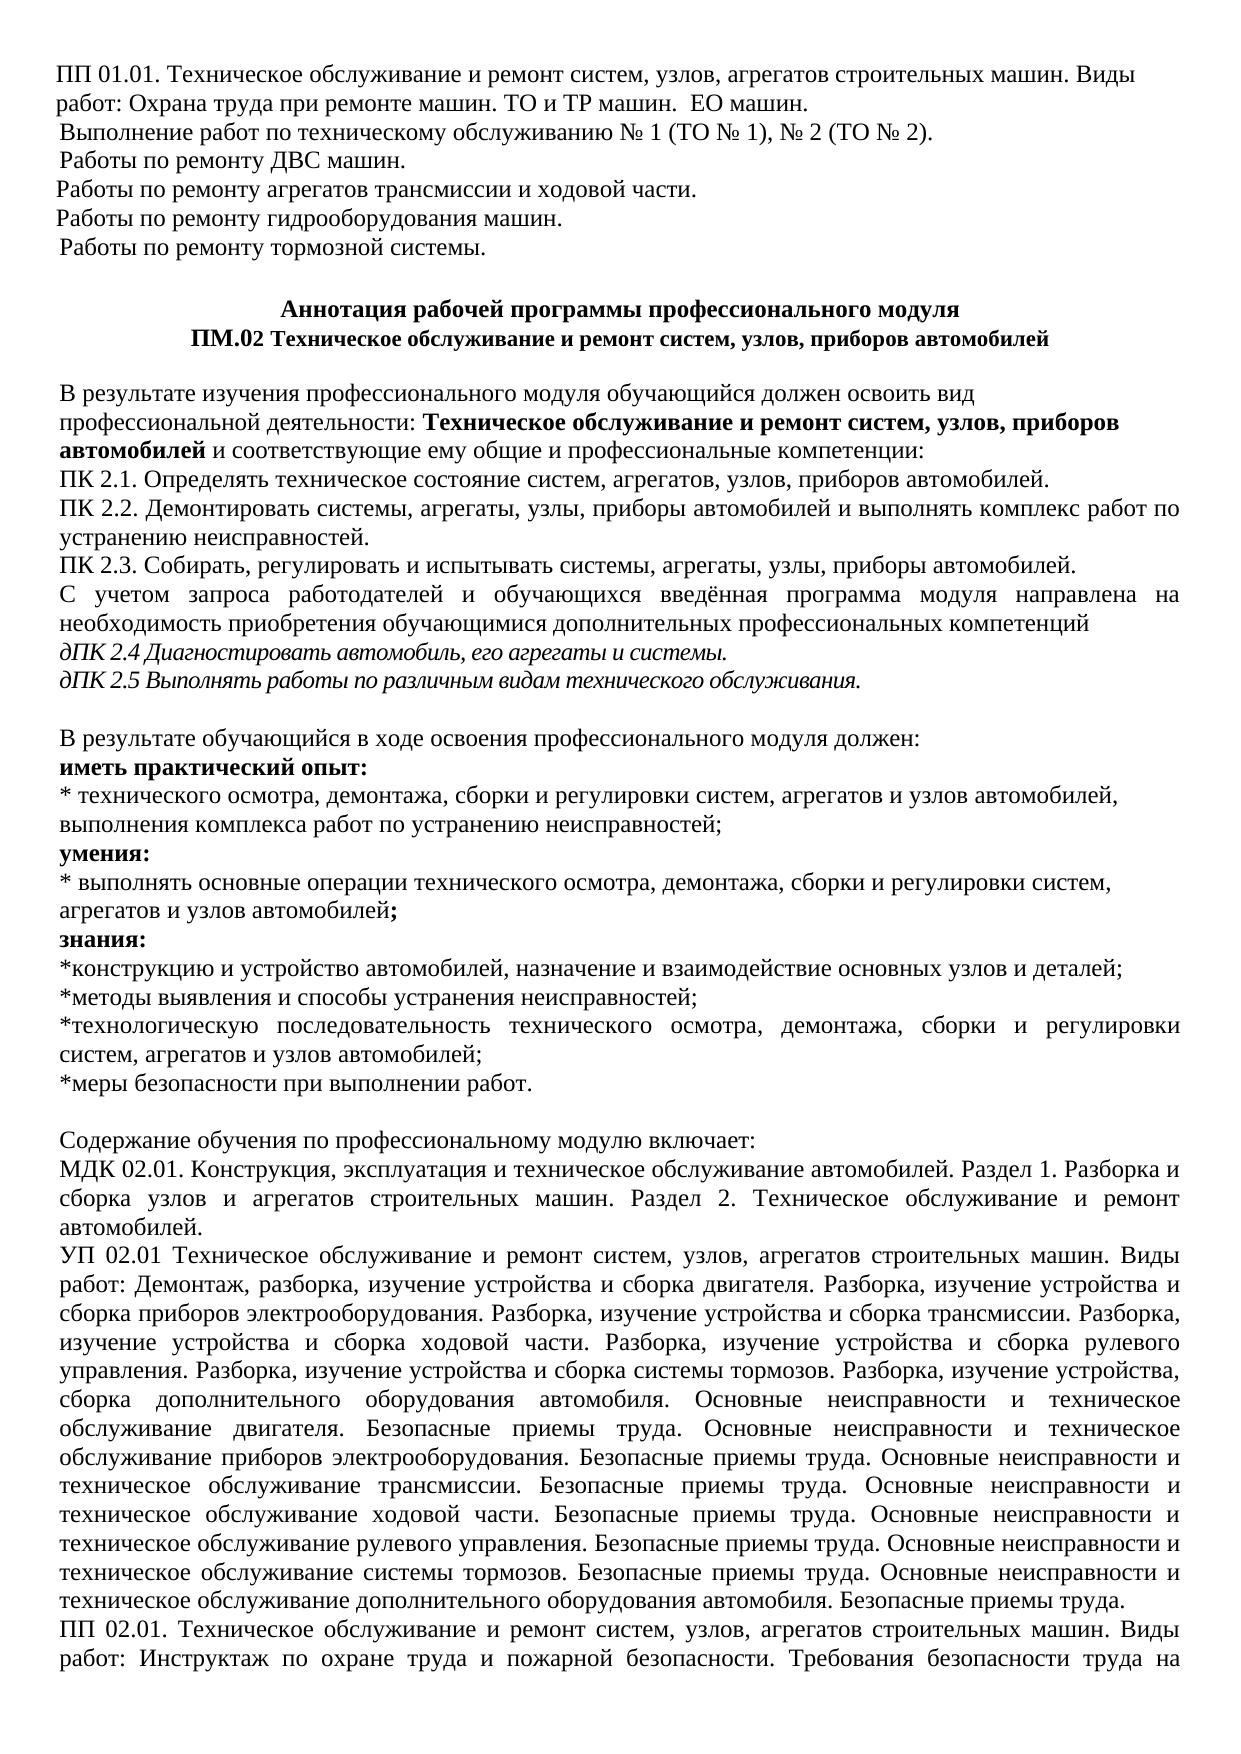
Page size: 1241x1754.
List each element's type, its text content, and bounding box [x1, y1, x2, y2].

text * выполнять основные операции технического осмотра, демонтажа, сборки и регулировки систем, агрегатов и узлов автомобилей; [59, 867, 1181, 924]
text В результате обучающийся в ходе освоения профессионального модуля должен: [59, 723, 1181, 752]
text *методы выявления и способы устранения неисправностей; [59, 982, 1181, 1010]
text Работы по ремонту агрегатов трансмиссии и ходовой части. [56, 174, 1178, 203]
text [59, 1614, 1181, 1672]
text В результате изучения профессионального модуля обучающийся должен освоить вид профессиональной деятельности: Техническое обслуживание и ремонт систем, узлов, приборов автомобилей и соответствующие ему общие и профессиональные компетенции: [59, 378, 1181, 464]
text Работы по ремонту гидрооборудования машин. [56, 203, 1178, 232]
text Работы по ремонту тормозной системы. [59, 59, 1181, 260]
text С учетом запроса работодателей и обучающихся введённая программа модуля направлена на необходимость приобретения обучающимися дополнительных профессиональных компетенций [59, 579, 1181, 637]
text знания: [59, 924, 1181, 953]
text Аннотация рабочей программы профессионального модуля [59, 294, 1181, 323]
text ПП 01.01. Техническое обслуживание и ремонт систем, узлов, агрегатов строительных машин. Виды работ: Охрана труда при ремонте машин. ТО и ТР машин. ЕО машин. [56, 59, 1178, 117]
text ПК 2.2. Демонтировать системы, агрегаты, узлы, приборы автомобилей и выполнять комплекс работ по устранению неисправностей. [59, 493, 1181, 550]
text дПК 2.4 Диагностировать автомобиль, его агрегаты и системы. [59, 637, 1181, 665]
text * технического осмотра, демонтажа, сборки и регулировки систем, агрегатов и узлов автомобилей, выполнения комплекса работ по устранению неисправностей; [59, 780, 1181, 838]
text умения: [59, 838, 1181, 867]
text УП 02.01 Техническое обслуживание и ремонт систем, узлов, агрегатов строительных машин. Виды работ: Демонтаж, разборка, изучение устройства и сборка двигателя. Разборка, изучение устройства и сборка приборов электрооборудования. Разборка, изучение устройства и сборка трансмиссии. Разборка, изучение устройства и сборка ходовой части. Разборка, изучение устройства и сборка рулевого управления. Разборка, изучение устройства и сборка системы тормозов. Разборка, изучение устройства, сборка дополнительного оборудования автомобиля. Основные неисправности и техническое обслуживание двигателя. Безопасные приемы труда. Основные неисправности и техническое обслуживание приборов электрооборудования. Безопасные приемы труда. Основные неисправности и техническое обслуживание трансмиссии. Безопасные приемы труда. Основные неисправности и техническое обслуживание ходовой части. Безопасные приемы труда. Основные неисправности и техническое обслуживание рулевого управления. Безопасные приемы труда. Основные неисправности и техническое обслуживание системы тормозов. Безопасные приемы труда. Основные неисправности и техническое обслуживание дополнительного оборудования автомобиля. Безопасные приемы труда. [59, 1240, 1181, 1614]
text ПМ.02 Техническое обслуживание и ремонт систем, узлов, приборов автомобилей [59, 323, 1181, 351]
text *меры безопасности при выполнении работ. [59, 1068, 1181, 1097]
text ПК 2.3. Собирать, регулировать и испытывать системы, агрегаты, узлы, приборы автомобилей. [59, 550, 1181, 579]
text Содержание обучения по профессиональному модулю включает: [59, 1125, 1181, 1154]
text ПК 2.1. Определять техническое состояние систем, агрегатов, узлов, приборов автомобилей. [59, 464, 1181, 493]
text *технологическую последовательность технического осмотра, демонтажа, сборки и регулировки систем, агрегатов и узлов автомобилей; [59, 1010, 1181, 1068]
text иметь практический опыт: [59, 752, 1181, 780]
text *конструкцию и устройство автомобилей, назначение и взаимодействие основных узлов и деталей; [59, 953, 1181, 982]
text дПК 2.5 Выполнять работы по различным видам технического обслуживания. [59, 665, 1181, 694]
text Работы по ремонту ДВС машин. [59, 145, 1178, 174]
text МДК 02.01. Конструкция, эксплуатация и техническое обслуживание автомобилей. Раздел 1. Разборка и сборка узлов и агрегатов строительных машин. Раздел 2. Техническое обслуживание и ремонт автомобилей. [59, 1154, 1181, 1240]
text Выполнение работ по техническому обслуживанию № 1 (ТО № 1), № 2 (ТО № 2). [59, 117, 1178, 145]
